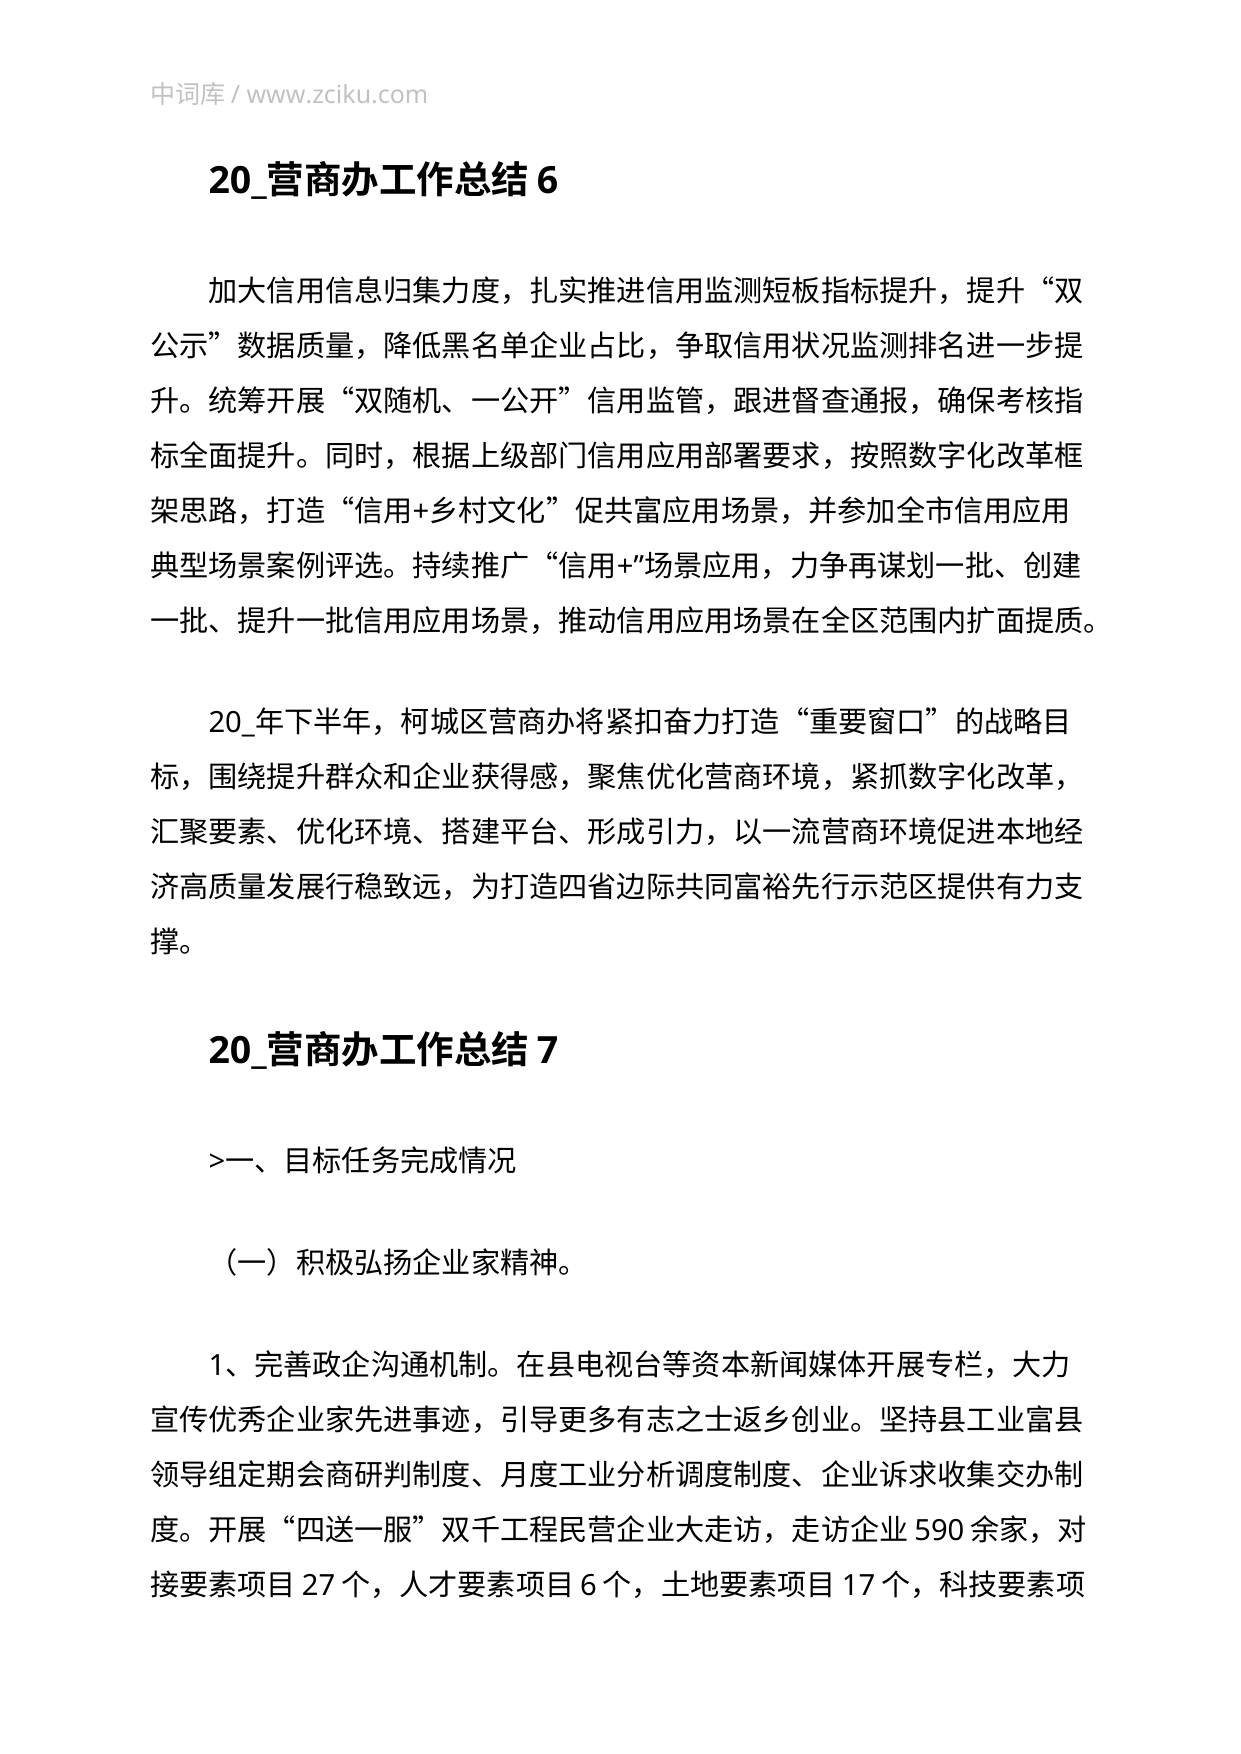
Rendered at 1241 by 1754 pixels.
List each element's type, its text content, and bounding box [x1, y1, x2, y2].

text 20_营商办工作总结6 [150, 150, 1090, 204]
text 加大信用信息归集力度，扎实推进信用监测短板指标提升，提升“双公示”数据质量，降低黑名单企业占比，争取信用状况监测排名进一步提升。统筹开展“双随机、一公开”信用监管，跟进督查通报，确保考核指标全面提升。同时，根据上级部门信用应用部署要求，按照数字化改革框架思路，打造“信用+乡村文化”促共富应用场景，并参加全市信用应用典型场景案例评选。持续推广“信用+”场景应用，力争再谋划一批、创建一批、提升一批信用应用场景，推动信用应用场景在全区范围内扩面提质。 [150, 268, 1090, 639]
text （一）积极弘扬企业家精神。 [150, 1240, 1090, 1282]
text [150, 1342, 1090, 1604]
text 20_年下半年，柯城区营商办将紧扣奋力打造“重要窗口”的战略目标，围绕提升群众和企业获得感，聚焦优化营商环境，紧抓数字化改革，汇聚要素、优化环境、搭建平台、形成引力，以一流营商环境促进本地经济高质量发展行稳致远，为打造四省边际共同富裕先行示范区提供有力支撑。 [150, 699, 1090, 961]
text >一、目标任务完成情况 [150, 1138, 1090, 1180]
text 20_营商办工作总结7 [150, 1020, 1090, 1075]
